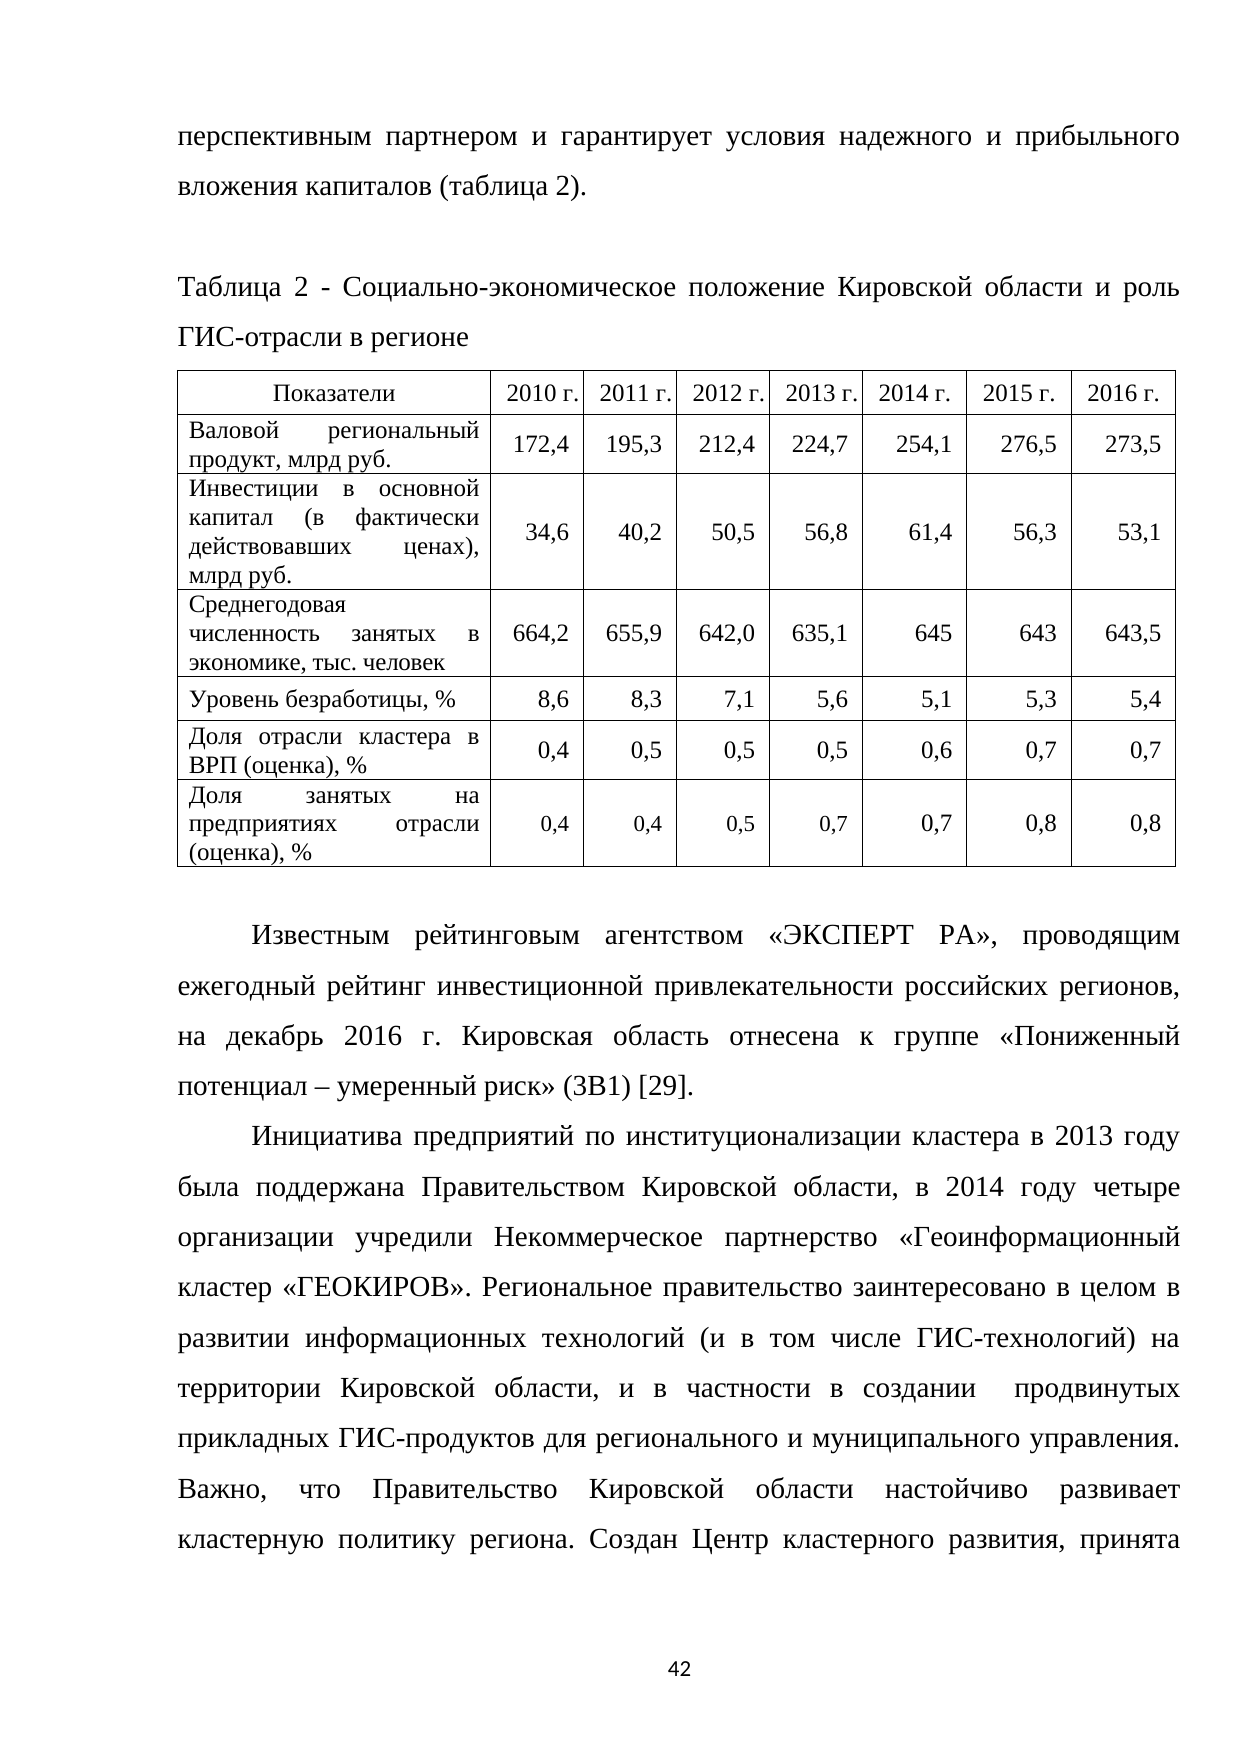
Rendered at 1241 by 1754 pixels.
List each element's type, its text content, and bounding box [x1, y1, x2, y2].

table_cell 195,3 [584, 415, 676, 472]
table_cell 643 [967, 590, 1071, 676]
table_cell 5,4 [1072, 677, 1175, 720]
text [177, 118, 1181, 202]
table_cell 0,5 [677, 780, 769, 866]
table_cell 61,4 [863, 474, 966, 588]
text Таблица 2 - Социально-экономическое положение Кировской области и роль ГИС-отрасли в регионе [177, 269, 1181, 353]
table_cell 56,8 [770, 474, 862, 588]
table_cell Валовой региональный продукт, млрд руб. [178, 415, 490, 472]
table_cell 273,5 [1072, 415, 1175, 472]
table_cell 5,3 [967, 677, 1071, 720]
table_header 2012 г. [677, 371, 769, 414]
table_cell 53,1 [1072, 474, 1175, 588]
table_cell 0,5 [770, 721, 862, 779]
table_cell 0,5 [584, 721, 676, 779]
table_cell Инвестиции в основной капитал (в фактически действовавших ценах), млрд руб. [178, 474, 490, 588]
table_header 2013 г. [770, 371, 862, 414]
table_cell 276,5 [967, 415, 1071, 472]
table_cell 645 [863, 590, 966, 676]
table_cell 254,1 [863, 415, 966, 472]
table_cell Доля занятых на предприятиях отрасли (оценка), % [178, 780, 490, 866]
table_cell 7,1 [677, 677, 769, 720]
table_cell 0,6 [863, 721, 966, 779]
text Известным рейтинговым агентством «ЭКСПЕРТ РА», проводящим ежегодный рейтинг инвестиционной привлекательности российских регионов, на декабрь 2016 г. Кировская область отнесена к группе «Пониженный потенциал – умеренный риск» (3В1) [29]. [177, 917, 1181, 1102]
table_cell 0,7 [1072, 721, 1175, 779]
table_cell 0,4 [491, 721, 583, 779]
table_cell 0,8 [967, 780, 1071, 866]
table_cell 5,1 [863, 677, 966, 720]
table_cell 642,0 [677, 590, 769, 676]
table_cell 0,7 [967, 721, 1071, 779]
table_cell 56,3 [967, 474, 1071, 588]
table_cell 0,8 [1072, 780, 1175, 866]
table_cell 224,7 [770, 415, 862, 472]
table_header 2015 г. [967, 371, 1071, 414]
table_header 2011 г. [584, 371, 676, 414]
table_cell 40,2 [584, 474, 676, 588]
table_header 2016 г. [1072, 371, 1175, 414]
table_header 2010 г. [491, 371, 583, 414]
table_cell 0,5 [677, 721, 769, 779]
table_cell 34,6 [491, 474, 583, 588]
table_cell 635,1 [770, 590, 862, 676]
table_cell 655,9 [584, 590, 676, 676]
table_cell 172,4 [491, 415, 583, 472]
table_cell 212,4 [677, 415, 769, 472]
table_cell 50,5 [677, 474, 769, 588]
table_cell Среднегодовая численность занятых в экономике, тыс. человек [178, 590, 490, 676]
table_cell Уровень безработицы, % [178, 677, 490, 720]
table_cell 664,2 [491, 590, 583, 676]
table_cell 8,6 [491, 677, 583, 720]
table_cell 0,4 [491, 780, 583, 866]
table_cell Доля отрасли кластера в ВРП (оценка), % [178, 721, 490, 779]
table_header Показатели [178, 371, 490, 414]
table_cell 0,7 [770, 780, 862, 866]
table_cell 643,5 [1072, 590, 1175, 676]
table_cell 8,3 [584, 677, 676, 720]
table_cell 0,7 [863, 780, 966, 866]
table_header 2014 г. [863, 371, 966, 414]
table_cell 5,6 [770, 677, 862, 720]
table_cell 0,4 [584, 780, 676, 866]
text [177, 1118, 1181, 1554]
